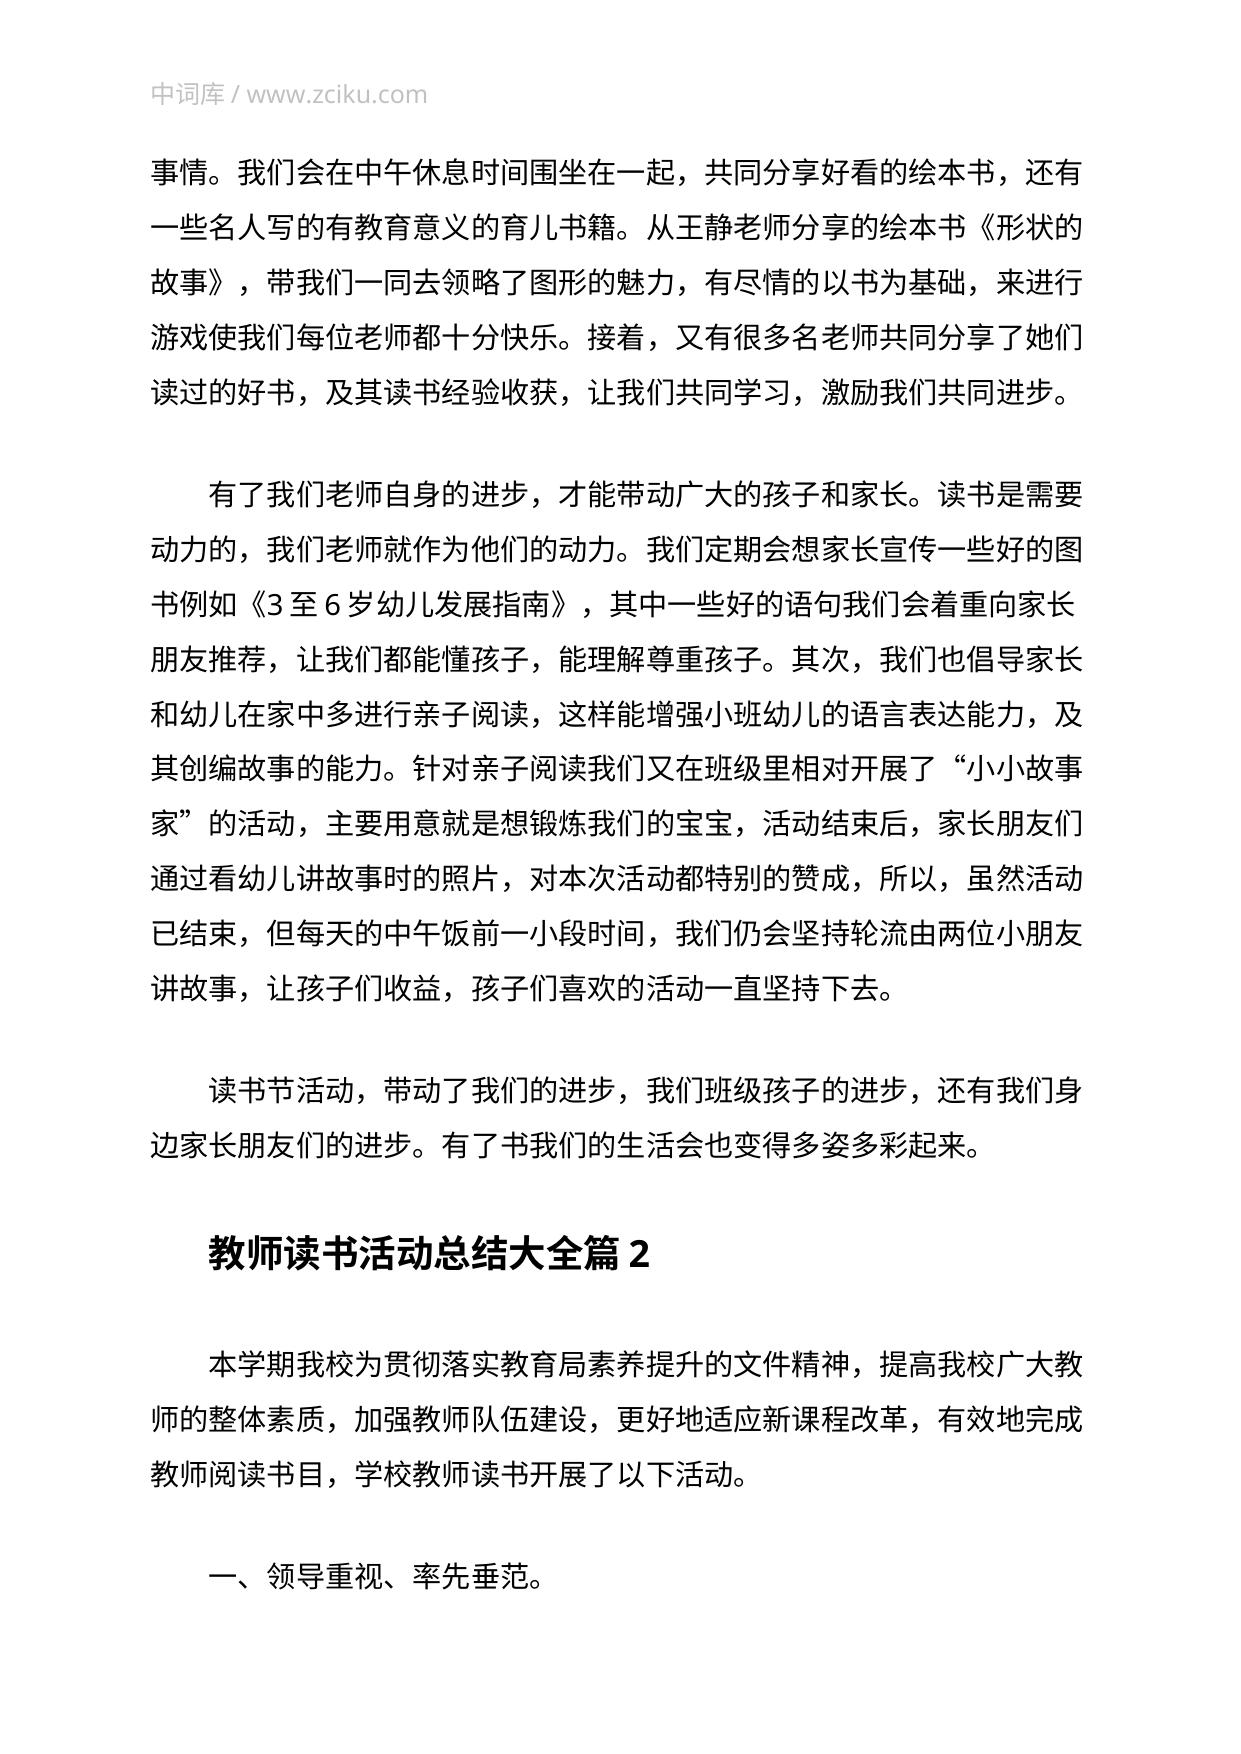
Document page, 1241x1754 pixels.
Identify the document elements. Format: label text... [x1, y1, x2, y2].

text 本学期我校为贯彻落实教育局素养提升的文件精神，提高我校广大教师的整体素质，加强教师队伍建设，更好地适应新课程改革，有效地完成教师阅读书目，学校教师读书开展了以下活动。 [150, 1342, 1090, 1494]
text 教师读书活动总结大全篇2 [150, 1224, 1090, 1278]
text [150, 150, 1090, 412]
text 一、领导重视、率先垂范。 [150, 1553, 1090, 1595]
text 读书节活动，带动了我们的进步，我们班级孩子的进步，还有我们身边家长朋友们的进步。有了书我们的生活会也变得多姿多彩起来。 [150, 1067, 1090, 1164]
text 有了我们老师自身的进步，才能带动广大的孩子和家长。读书是需要动力的，我们老师就作为他们的动力。我们定期会想家长宣传一些好的图书例如《3至6岁幼儿发展指南》，其中一些好的语句我们会着重向家长朋友推荐，让我们都能懂孩子，能理解尊重孩子。其次，我们也倡导家长和幼儿在家中多进行亲子阅读，这样能增强小班幼儿的语言表达能力，及其创编故事的能力。针对亲子阅读我们又在班级里相对开展了“小小故事家”的活动，主要用意就是想锻炼我们的宝宝，活动结束后，家长朋友们通过看幼儿讲故事时的照片，对本次活动都特别的赞成，所以，虽然活动已结束，但每天的中午饭前一小段时间，我们仍会坚持轮流由两位小朋友讲故事，让孩子们收益，孩子们喜欢的活动一直坚持下去。 [150, 471, 1090, 1008]
